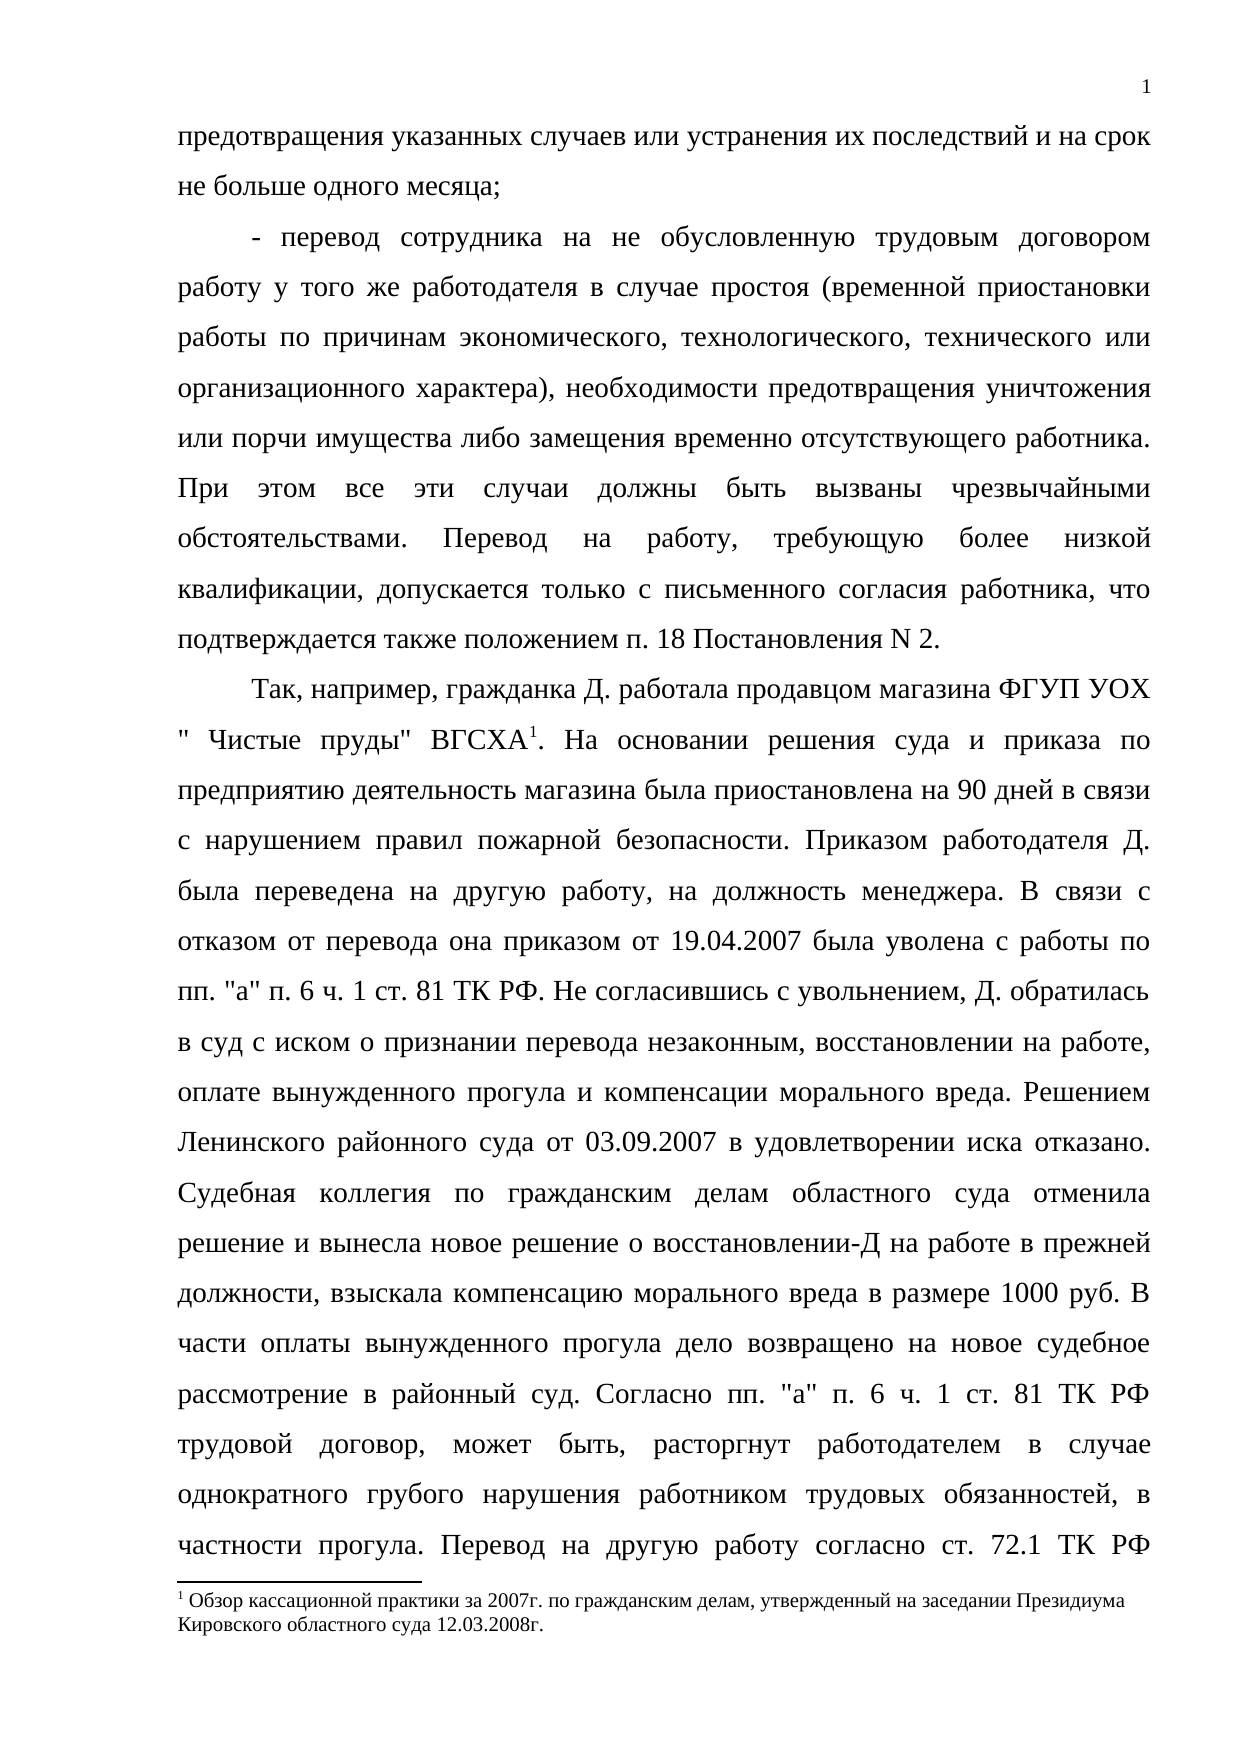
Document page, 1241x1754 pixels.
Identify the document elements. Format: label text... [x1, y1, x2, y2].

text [177, 672, 1152, 1560]
text - перевод сотрудника на не обусловленную трудовым договором работу у того же работодателя в случае простоя (временной приостановки работы по причинам экономического, технологического, технического или организационного характера), необходимости предотвращения уничтожения или порчи имущества либо замещения временно отсутствующего работника. При этом все эти случаи должны быть вызваны чрезвычайными обстоятельствами. Перевод на работу, требующую более низкой квалификации, допускается только с письменного согласия работника, что подтверждается также положением п. 18 Постановления N 2. [177, 219, 1152, 655]
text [177, 118, 1152, 202]
